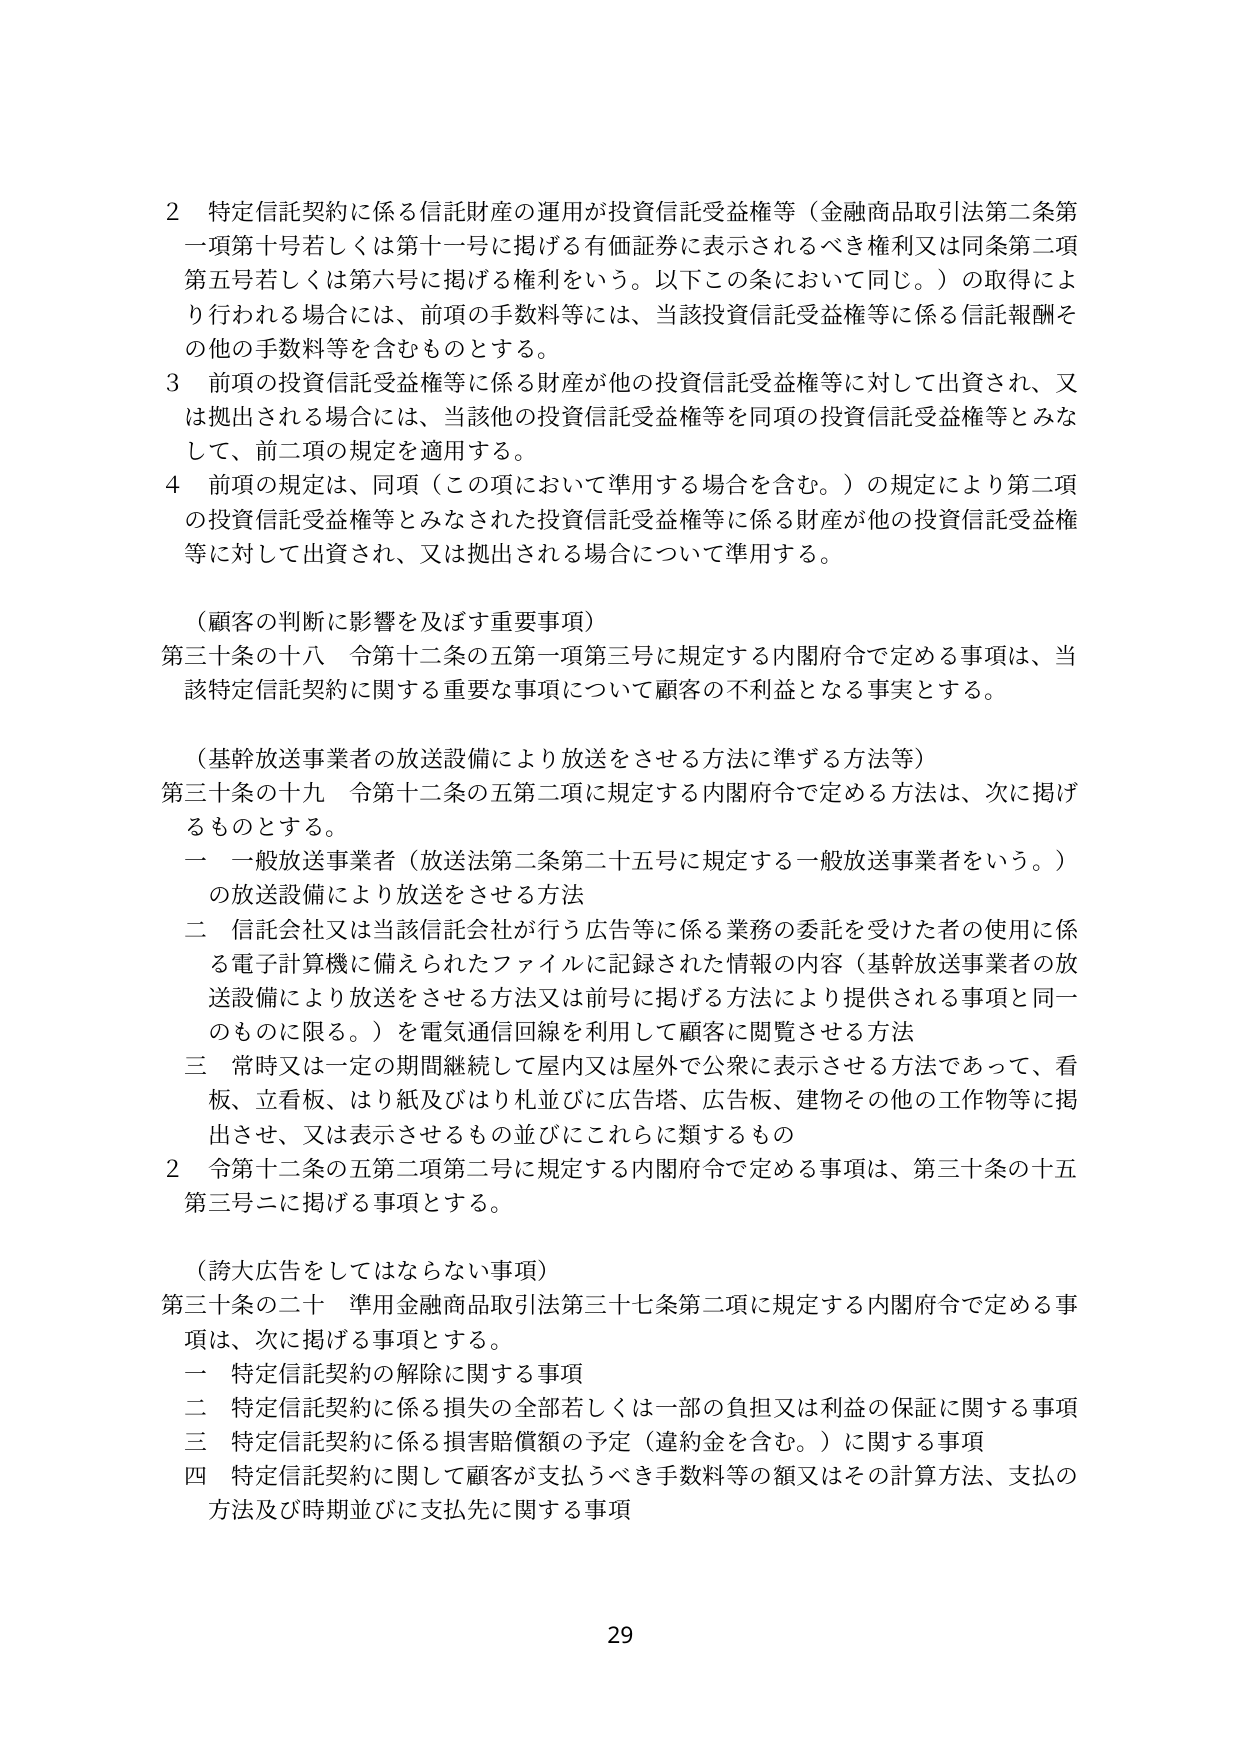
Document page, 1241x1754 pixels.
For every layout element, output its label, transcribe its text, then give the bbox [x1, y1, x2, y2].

text 四 特定信託契約に関して顧客が支払うべき手数料等の額又はその計算方法、支払の方法及び時期並びに支払先に関する事項 [184, 1458, 1079, 1526]
text （誇大広告をしてはならない事項） [184, 1253, 1079, 1287]
text ２ 令第十二条の五第二項第二号に規定する内閣府令で定める事項は、第三十条の十五第三号ニに掲げる事項とする。 [161, 1150, 1079, 1219]
text 第三十条の二十 準用金融商品取引法第三十七条第二項に規定する内閣府令で定める事項は、次に掲げる事項とする。 [161, 1287, 1079, 1355]
text 一 一般放送事業者（放送法第二条第二十五号に規定する一般放送事業者をいう。）の放送設備により放送をさせる方法 [184, 843, 1079, 911]
text ３ 前項の投資信託受益権等に係る財産が他の投資信託受益権等に対して出資され、又は拠出される場合には、当該他の投資信託受益権等を同項の投資信託受益権等とみなして、前二項の規定を適用する。 [161, 364, 1079, 467]
text 第三十条の十八 令第十二条の五第一項第三号に規定する内閣府令で定める事項は、当該特定信託契約に関する重要な事項について顧客の不利益となる事実とする。 [161, 638, 1079, 706]
text 三 常時又は一定の期間継続して屋内又は屋外で公衆に表示させる方法であって、看板、立看板、はり紙及びはり札並びに広告塔、広告板、建物その他の工作物等に掲出させ、又は表示させるもの並びにこれらに類するもの [184, 1048, 1079, 1150]
text ２ 特定信託契約に係る信託財産の運用が投資信託受益権等（金融商品取引法第二条第一項第十号若しくは第十一号に掲げる有価証券に表示されるべき権利又は同条第二項第五号若しくは第六号に掲げる権利をいう。以下この条において同じ。）の取得により行われる場合には、前項の手数料等には、当該投資信託受益権等に係る信託報酬その他の手数料等を含むものとする。 [161, 194, 1079, 364]
text 二 信託会社又は当該信託会社が行う広告等に係る業務の委託を受けた者の使用に係る電子計算機に備えられたファイルに記録された情報の内容（基幹放送事業者の放送設備により放送をさせる方法又は前号に掲げる方法により提供される事項と同一のものに限る。）を電気通信回線を利用して顧客に閲覧させる方法 [184, 911, 1079, 1048]
text 第三十条の十九 令第十二条の五第二項に規定する内閣府令で定める方法は、次に掲げるものとする。 [161, 774, 1079, 843]
text 二 特定信託契約に係る損失の全部若しくは一部の負担又は利益の保証に関する事項 [184, 1389, 1079, 1424]
text （顧客の判断に影響を及ぼす重要事項） [184, 604, 1079, 638]
text 一 特定信託契約の解除に関する事項 [184, 1355, 1079, 1389]
text 三 特定信託契約に係る損害賠償額の予定（違約金を含む。）に関する事項 [184, 1424, 1079, 1458]
text ４ 前項の規定は、同項（この項において準用する場合を含む。）の規定により第二項の投資信託受益権等とみなされた投資信託受益権等に係る財産が他の投資信託受益権等に対して出資され、又は拠出される場合について準用する。 [161, 467, 1079, 569]
text （基幹放送事業者の放送設備により放送をさせる方法に準ずる方法等） [184, 740, 1079, 774]
